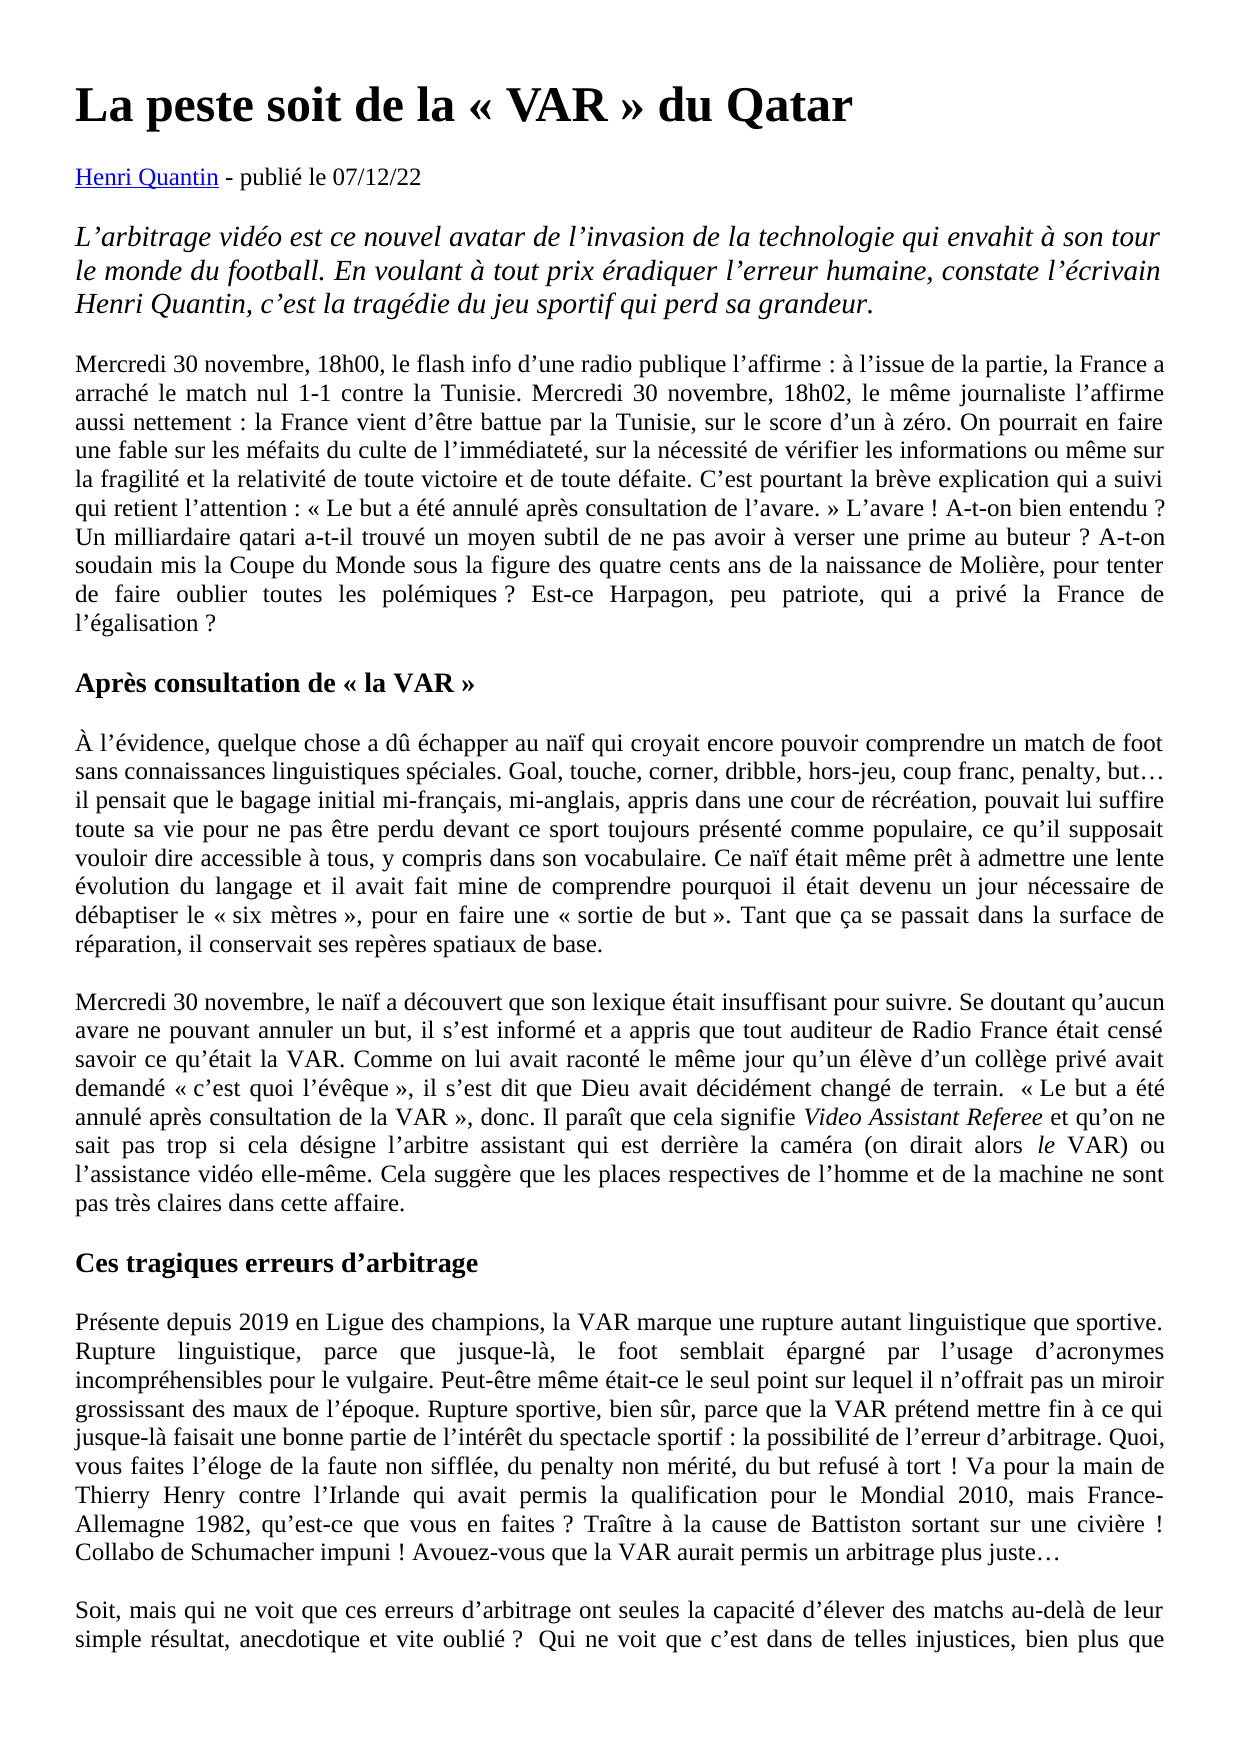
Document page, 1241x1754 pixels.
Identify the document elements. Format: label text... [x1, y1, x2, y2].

text Henri Quantin - publié le 07/12/22 [75, 162, 1165, 190]
text L’arbitrage vidéo est ce nouvel avatar de l’invasion de la technologie qui envahit à son tour le monde du football. En voulant à tout prix éradiquer l’erreur humaine, constate l’écrivain Henri Quantin, c’est la tragédie du jeu sportif qui perd sa grandeur. [75, 219, 1165, 320]
text Mercredi 30 novembre, le naïf a découvert que son lexique était insuffisant pour suivre. Se doutant qu’aucun avare ne pouvant annuler un but, il s’est informé et a appris que tout auditeur de Radio France était censé savoir ce qu’était la VAR. Comme on lui avait raconté le même jour qu’un élève d’un collège privé avait demandé « c’est quoi l’évêque », il s’est dit que Dieu avait décidément changé de terrain. « Le but a été annulé après consultation de la VAR », donc. Il paraît que cela signifie Video Assistant Referee et qu’on ne sait pas trop si cela désigne l’arbitre assistant qui est derrière la caméra (on dirait alors le VAR) ou l’assistance vidéo elle-même. Cela suggère que les places respectives de l’homme et de la machine ne sont pas très claires dans cette affaire. [75, 987, 1165, 1217]
text La peste soit de la « VAR » du Qatar [75, 75, 1165, 132]
text Présente depuis 2019 en Ligue des champions, la VAR marque une rupture autant linguistique que sportive. Rupture linguistique, parce que jusque-là, le foot semblait épargné par l’usage d’acronymes incompréhensibles pour le vulgaire. Peut-être même était-ce le seul point sur lequel il n’offrait pas un miroir grossissant des maux de l’époque. Rupture sportive, bien sûr, parce que la VAR prétend mettre fin à ce qui jusque-là faisait une bonne partie de l’intérêt du spectacle sportif : la possibilité de l’erreur d’arbitrage. Quoi, vous faites l’éloge de la faute non sifflée, du penalty non mérité, du but refusé à tort ! Va pour la main de Thierry Henry contre l’Irlande qui avait permis la qualification pour le Mondial 2010, mais France-Allemagne 1982, qu’est-ce que vous en faites ? Traître à la cause de Battiston sortant sur une civière ! Collabo de Schumacher impuni ! Avouez-vous que la VAR aurait permis un arbitrage plus juste… [75, 1307, 1165, 1566]
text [75, 1595, 1165, 1653]
text Après consultation de « la VAR » [75, 666, 1165, 698]
text Mercredi 30 novembre, 18h00, le flash info d’une radio publique l’affirme : à l’issue de la partie, la France a arraché le match nul 1-1 contre la Tunisie. Mercredi 30 novembre, 18h02, le même journaliste l’affirme aussi nettement : la France vient d’être battue par la Tunisie, sur le score d’un à zéro. On pourrait en faire une fable sur les méfaits du culte de l’immédiateté, sur la nécessité de vérifier les informations ou même sur la fragilité et la relativité de toute victoire et de toute défaite. C’est pourtant la brève explication qui a suivi qui retient l’attention : « Le but a été annulé après consultation de l’avare. » L’avare ! A-t-on bien entendu ? Un milliardaire qatari a-t-il trouvé un moyen subtil de ne pas avoir à verser une prime au buteur ? A-t-on soudain mis la Coupe du Monde sous la figure des quatre cents ans de la naissance de Molière, pour tenter de faire oublier toutes les polémiques ? Est-ce Harpagon, peu patriote, qui a privé la France de l’égalisation ? [75, 349, 1165, 637]
text Ces tragiques erreurs d’arbitrage [75, 1246, 1165, 1278]
text À l’évidence, quelque chose a dû échapper au naïf qui croyait encore pouvoir comprendre un match de foot sans connaissances linguistiques spéciales. Goal, touche, corner, dribble, hors-jeu, coup franc, penalty, but… il pensait que le bagage initial mi-français, mi-anglais, appris dans une cour de récréation, pouvait lui suffire toute sa vie pour ne pas être perdu devant ce sport toujours présenté comme populaire, ce qu’il supposait vouloir dire accessible à tous, y compris dans son vocabulaire. Ce naïf était même prêt à admettre une lente évolution du langage et il avait fait mine de comprendre pourquoi il était devenu un jour nécessaire de débaptiser le « six mètres », pour en faire une « sortie de but ». Tant que ça se passait dans la surface de réparation, il conservait ses repères spatiaux de base. [75, 728, 1165, 958]
